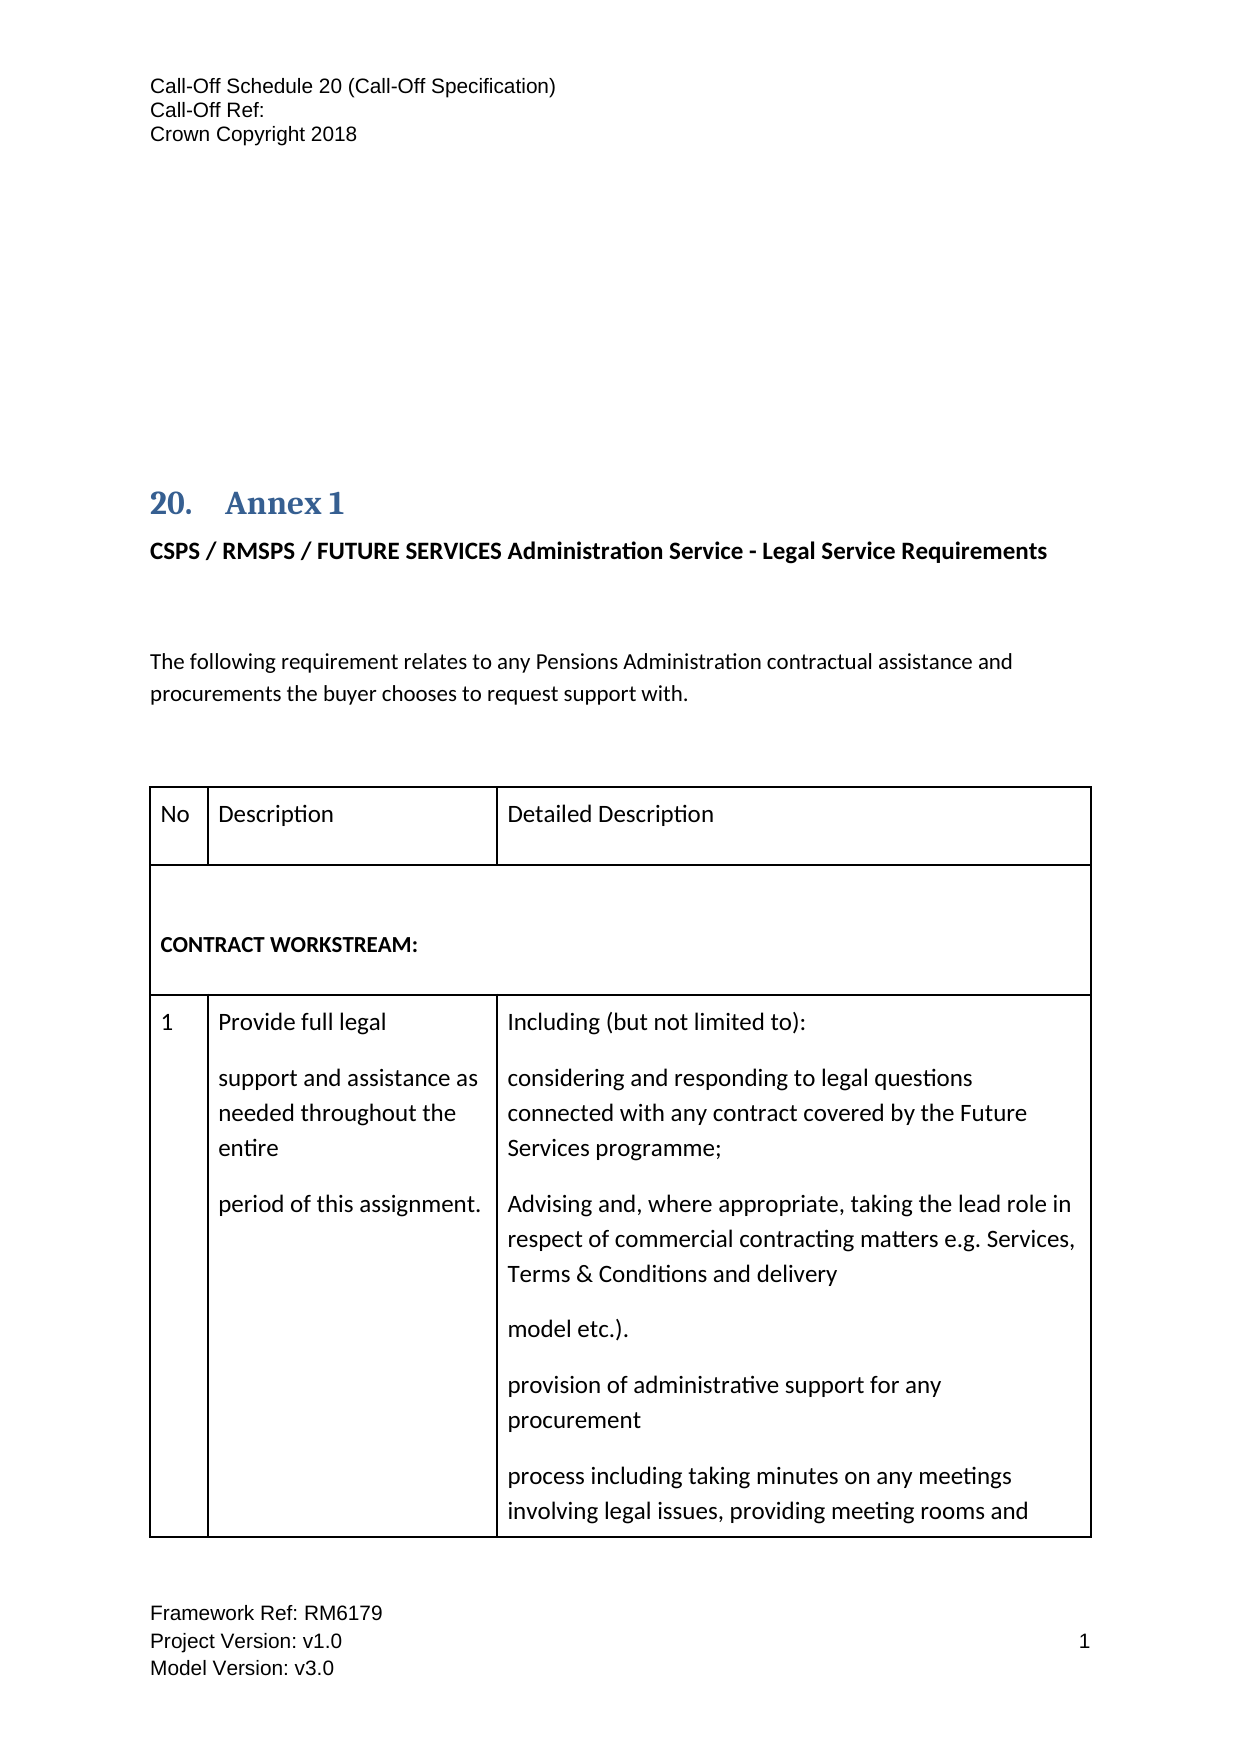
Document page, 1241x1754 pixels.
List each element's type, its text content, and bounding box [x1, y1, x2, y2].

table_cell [498, 996, 1090, 1536]
table_cell 1 [151, 996, 207, 1536]
text The following requirement relates to any Pensions Administration contractual assistance and procurements the buyer chooses to request support with. [150, 647, 1090, 707]
table_cell CONTRACT WORKSTREAM: [151, 866, 1090, 993]
table_header Detailed Description [498, 788, 1090, 864]
table_header No [151, 788, 207, 864]
text CSPS / RMSPS / FUTURE SERVICES Administration Service - Legal Service Requirements [150, 535, 1090, 566]
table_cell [209, 996, 496, 1536]
table_header Description [209, 788, 496, 864]
subtitle Annex 1 [150, 484, 1090, 523]
